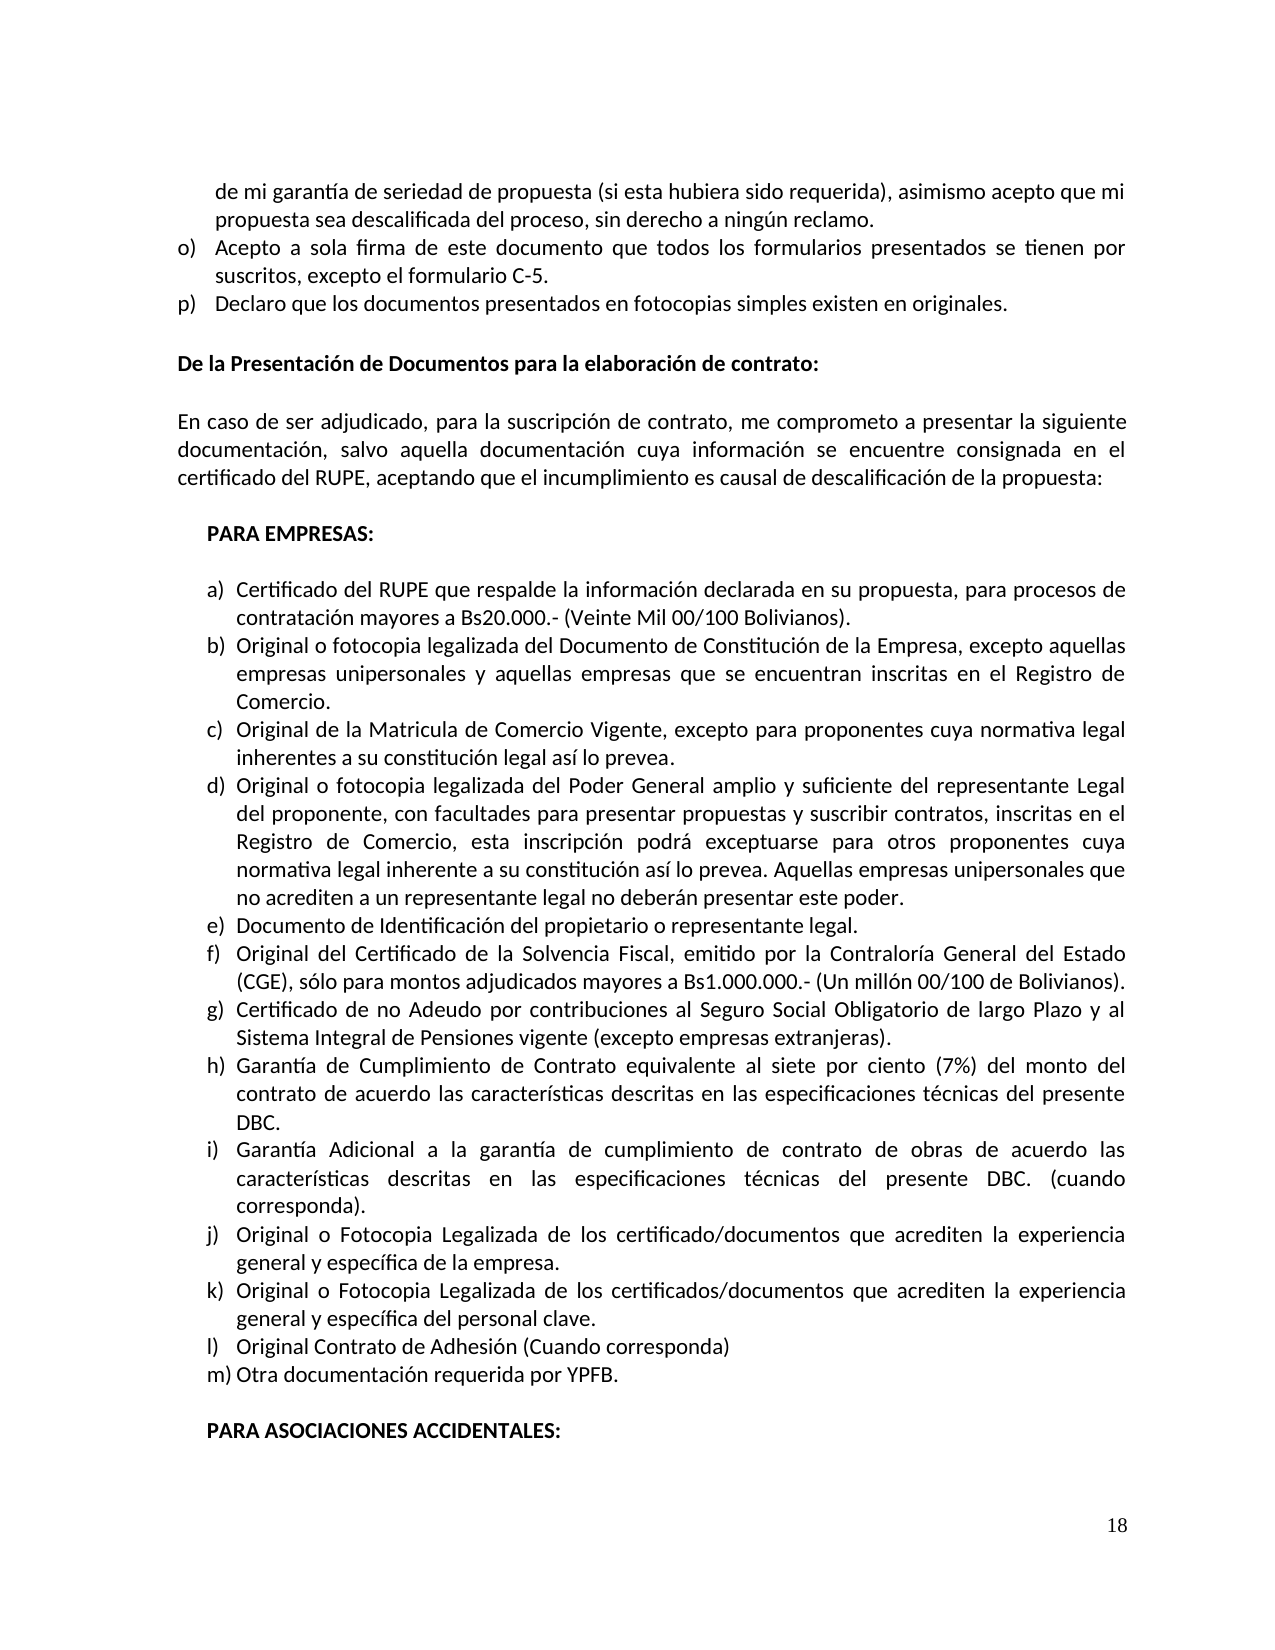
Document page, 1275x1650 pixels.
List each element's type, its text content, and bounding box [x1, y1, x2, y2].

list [177, 177, 1127, 233]
list Acepto a sola firma de este documento que todos los formularios presentados se tienen por suscritos, excepto el formulario C-5. [177, 233, 1127, 289]
list Original de la Matricula de Comercio Vigente, excepto para proponentes cuya normativa legal inherentes a su constitución legal así lo prevea. [207, 715, 1127, 771]
list Declaro que los documentos presentados en fotocopias simples existen en originales. [177, 289, 1127, 317]
list Documento de Identificación del propietario o representante legal. [207, 911, 1127, 939]
text PARA ASOCIACIONES ACCIDENTALES: [177, 1416, 1127, 1444]
text En caso de ser adjudicado, para la suscripción de contrato, me comprometo a presentar la siguiente documentación, salvo aquella documentación cuya información se encuentre consignada en el certificado del RUPE, aceptando que el incumplimiento es causal de descalificación de la propuesta: [177, 407, 1127, 491]
list Original o fotocopia legalizada del Documento de Constitución de la Empresa, excepto aquellas empresas unipersonales y aquellas empresas que se encuentran inscritas en el Registro de Comercio. [207, 631, 1127, 715]
list Certificado de no Adeudo por contribuciones al Seguro Social Obligatorio de largo Plazo y al Sistema Integral de Pensiones vigente (excepto empresas extranjeras). [207, 996, 1127, 1052]
list Original o Fotocopia Legalizada de los certificados/documentos que acrediten la experiencia general y específica del personal clave. [207, 1276, 1127, 1332]
list Otra documentación requerida por YPFB. [207, 1360, 1127, 1388]
list Original Contrato de Adhesión (Cuando corresponda) [207, 1332, 1127, 1360]
text PARA EMPRESAS: [177, 519, 1127, 547]
list Garantía Adicional a la garantía de cumplimiento de contrato de obras de acuerdo las características descritas en las especificaciones técnicas del presente DBC. (cuando corresponda). [207, 1136, 1127, 1220]
list De la Presentación de Documentos para la elaboración de contrato: [177, 349, 1127, 377]
list Certificado del RUPE que respalde la información declarada en su propuesta, para procesos de contratación mayores a Bs20.000.- (Veinte Mil 00/100 Bolivianos). [207, 575, 1127, 631]
list Original o fotocopia legalizada del Poder General amplio y suficiente del representante Legal del proponente, con facultades para presentar propuestas y suscribir contratos, inscritas en el Registro de Comercio, esta inscripción podrá exceptuarse para otros proponentes cuya normativa legal inherente a su constitución así lo prevea. Aquellas empresas unipersonales que no acrediten a un representante legal no deberán presentar este poder. [207, 771, 1127, 911]
list Garantía de Cumplimiento de Contrato equivalente al siete por ciento (7%) del monto del contrato de acuerdo las características descritas en las especificaciones técnicas del presente DBC. [207, 1052, 1127, 1136]
list Original del Certificado de la Solvencia Fiscal, emitido por la Contraloría General del Estado (CGE), sólo para montos adjudicados mayores a Bs1.000.000.- (Un millón 00/100 de Bolivianos). [207, 939, 1127, 996]
list Original o Fotocopia Legalizada de los certificado/documentos que acrediten la experiencia general y específica de la empresa. [207, 1220, 1127, 1276]
